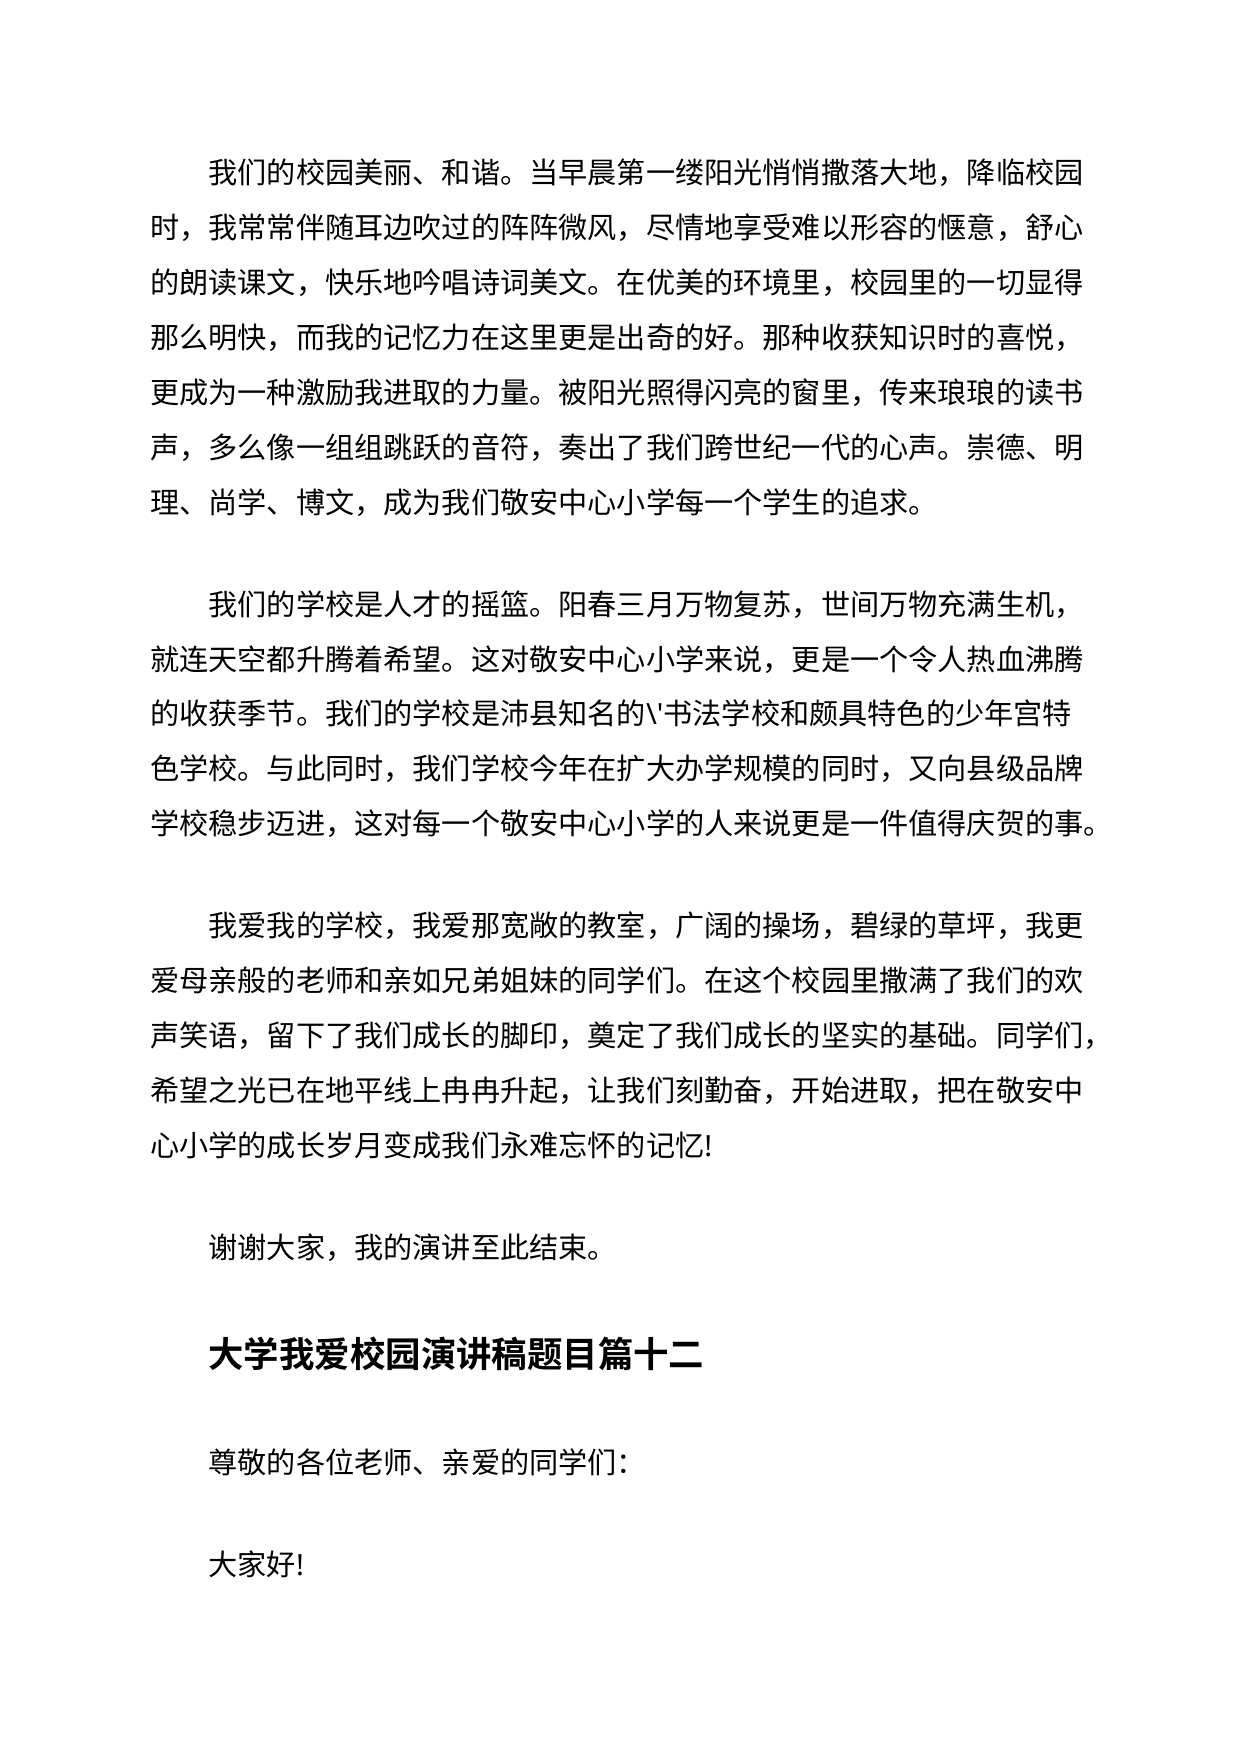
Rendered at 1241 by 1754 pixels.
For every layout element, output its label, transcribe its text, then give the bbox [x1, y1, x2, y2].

text 我们的学校是人才的摇篮。阳春三月万物复苏，世间万物充满生机，就连天空都升腾着希望。这对敬安中心小学来说，更是一个令人热血沸腾的收获季节。我们的学校是沛县知名的\'书法学校和颇具特色的少年宫特色学校。与此同时，我们学校今年在扩大办学规模的同时，又向县级品牌学校稳步迈进，这对每一个敬安中心小学的人来说更是一件值得庆贺的事。 [150, 581, 1090, 843]
text 大家好! [150, 1541, 1090, 1583]
text 我们的校园美丽、和谐。当早晨第一缕阳光悄悄撒落大地，降临校园时，我常常伴随耳边吹过的阵阵微风，尽情地享受难以形容的惬意，舒心的朗读课文，快乐地吟唱诗词美文。在优美的环境里，校园里的一切显得那么明快，而我的记忆力在这里更是出奇的好。那种收获知识时的喜悦，更成为一种激励我进取的力量。被阳光照得闪亮的窗里，传来琅琅的读书声，多么像一组组跳跃的音符，奏出了我们跨世纪一代的心声。崇德、明理、尚学、博文，成为我们敬安中心小学每一个学生的追求。 [150, 150, 1090, 522]
text 尊敬的各位老师、亲爱的同学们： [150, 1439, 1090, 1482]
text 大学我爱校园演讲稿题目篇十二 [150, 1326, 1090, 1377]
text 我爱我的学校，我爱那宽敞的教室，广阔的操场，碧绿的草坪，我更爱母亲般的老师和亲如兄弟姐妹的同学们。在这个校园里撒满了我们的欢声笑语，留下了我们成长的脚印，奠定了我们成长的坚实的基础。同学们，希望之光已在地平线上冉冉升起，让我们刻勤奋，开始进取，把在敬安中心小学的成长岁月变成我们永难忘怀的记忆! [150, 903, 1090, 1164]
text 谢谢大家，我的演讲至此结束。 [150, 1224, 1090, 1266]
